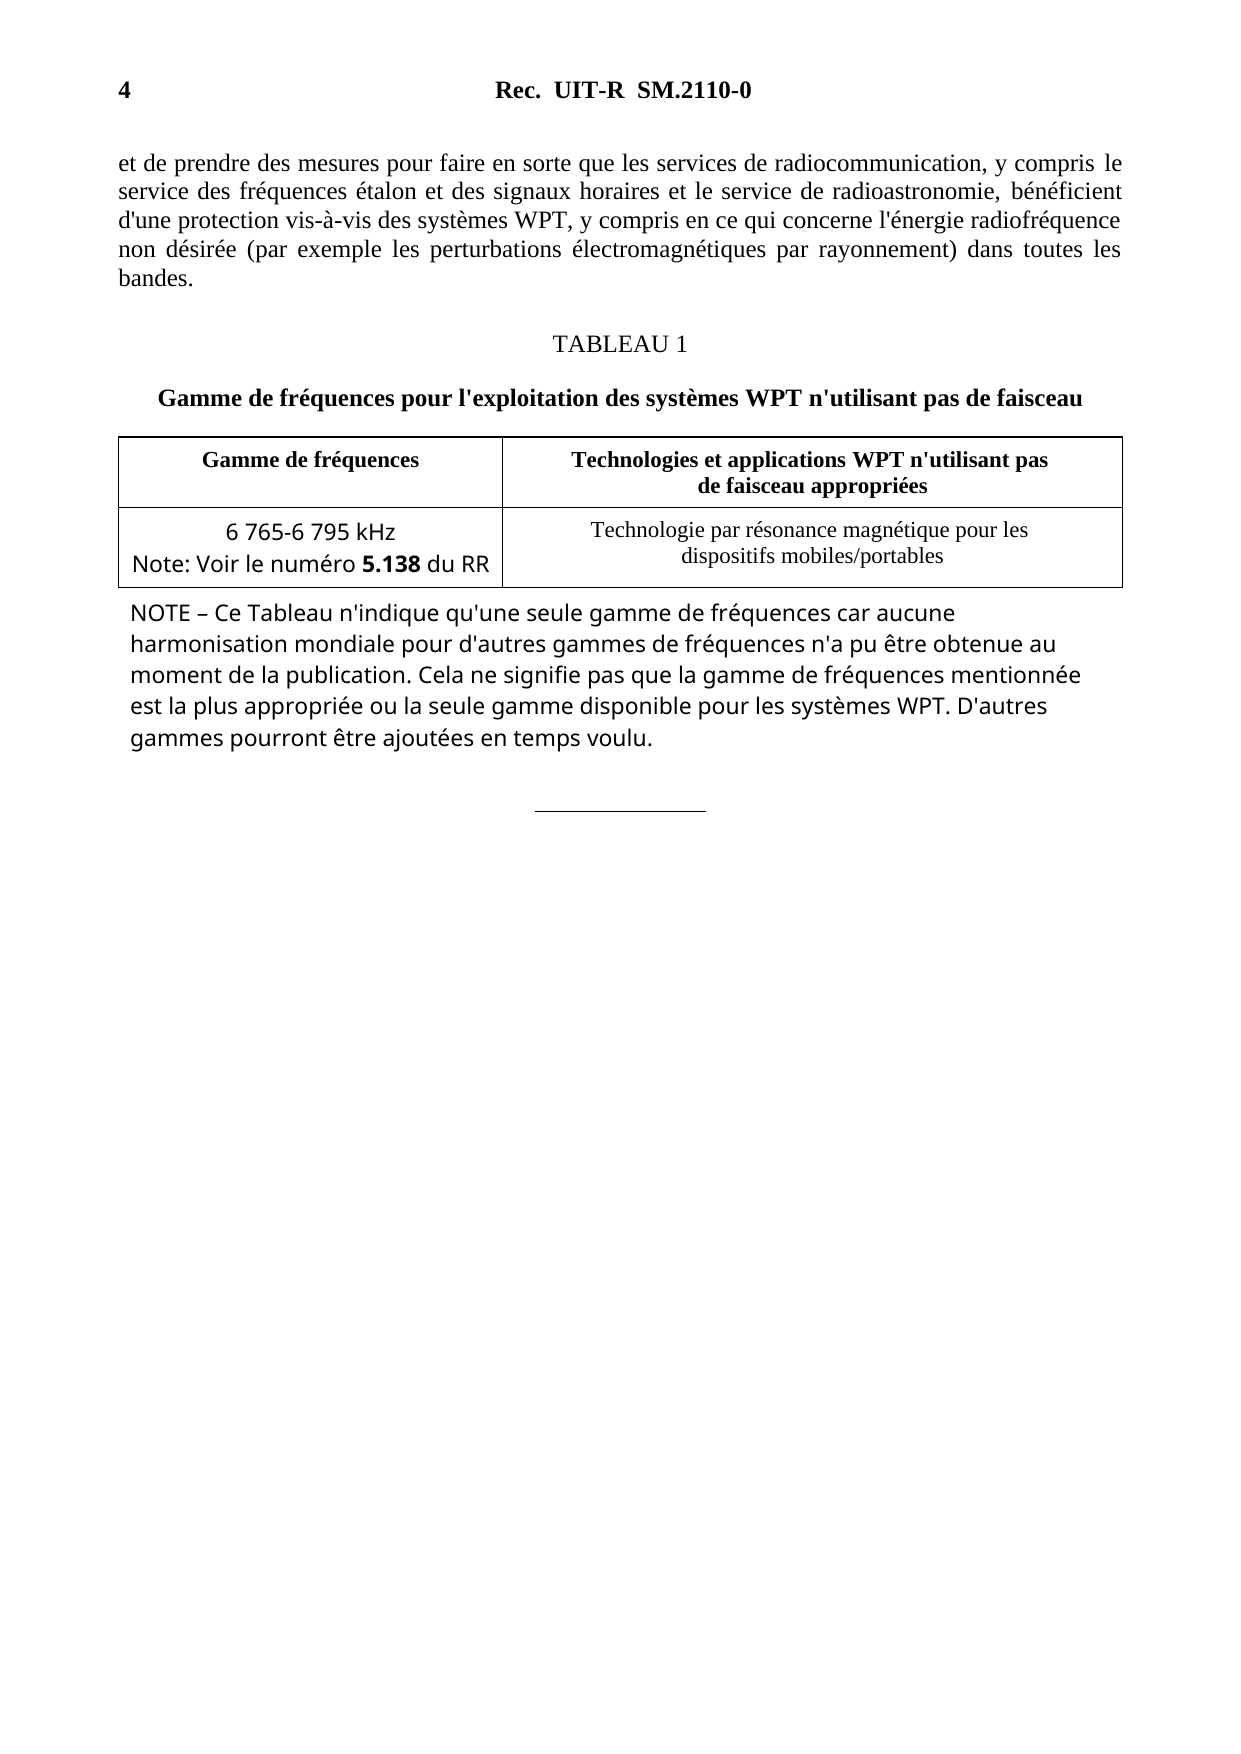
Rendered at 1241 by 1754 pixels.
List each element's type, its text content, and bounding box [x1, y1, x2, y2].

table_header Gamme de fréquences [119, 438, 502, 507]
table_cell 6 765-6 795 kHz Note: Voir le numéro 5.138 du RR [119, 508, 502, 587]
table_cell Technologie par résonance magnétique pour les dispositifs mobiles/portables [503, 508, 1122, 587]
table_cell NOTE – Ce Tableau n'indique qu'une seule gamme de fréquences car aucune harmonisation mondiale pour d'autres gammes de fréquences n'a pu être obtenue au moment de la publication. Cela ne signifie pas que la gamme de fréquences mentionnée est la plus appropriée ou la seule gamme disponible pour les systèmes WPT. D'autres gammes pourront être ajoutées en temps voulu. [119, 588, 1123, 757]
table_header Technologies et applications WPT n'utilisant pas de faisceau appropriées [503, 438, 1122, 507]
title Gamme de fréquences pour l'exploitation des systèmes WPT n'utilisant pas de faisceau [118, 383, 1122, 411]
text TABLEAU 1 [118, 329, 1122, 358]
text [118, 148, 1122, 291]
